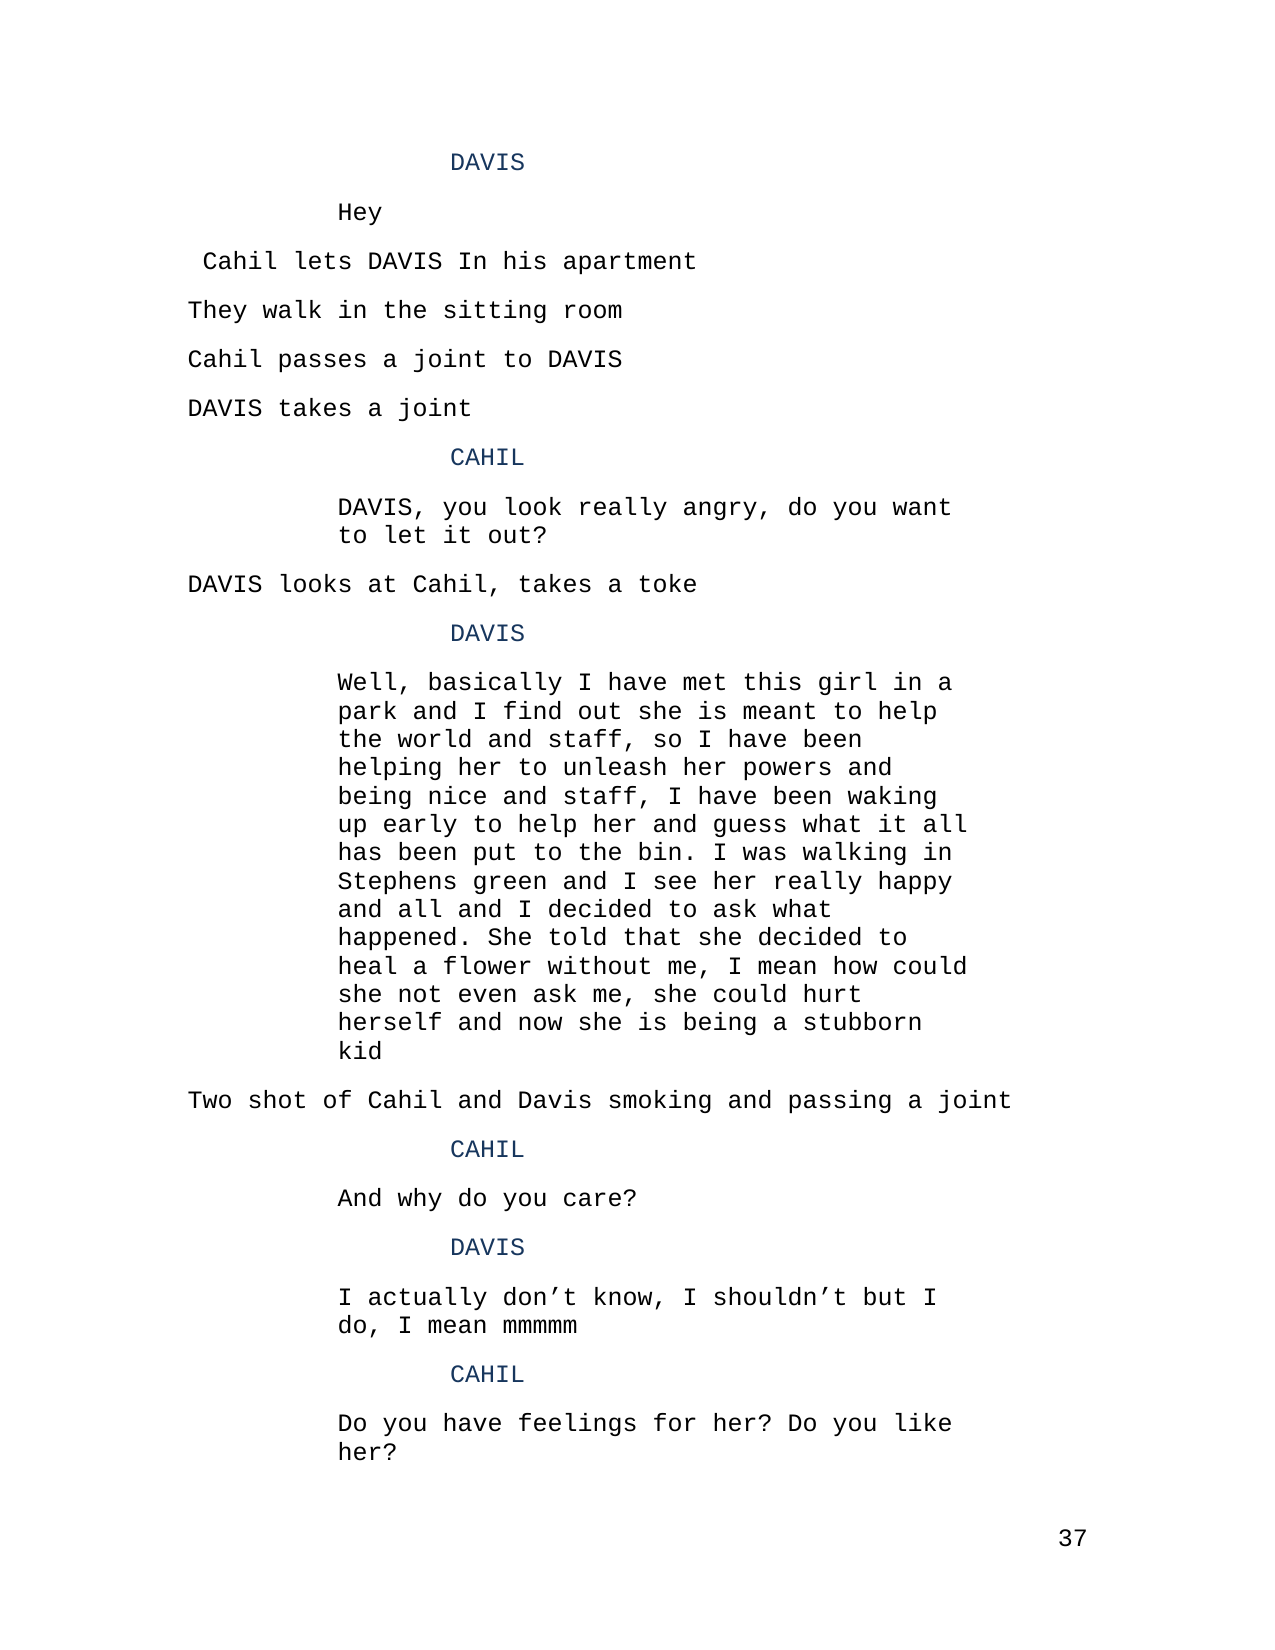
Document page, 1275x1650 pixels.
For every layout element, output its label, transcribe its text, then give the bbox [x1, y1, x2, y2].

text cahil [450, 1362, 975, 1390]
text DAVIS takes a joint [187, 396, 1087, 424]
text They walk in the sitting room [187, 297, 1087, 326]
text davis [450, 150, 975, 178]
text cahil [450, 1137, 975, 1165]
text And why do you care? [337, 1186, 975, 1214]
text Well, basically I have met this girl in a park and I find out she is meant to help the world and staff, so I have been helping her to unleash her powers and being nice and staff, I have been waking up early to help her and guess what it all has been put to the bin. I was walking in Stephens green and I see her really happy and all and I decided to ask what happened. She told that she decided to heal a flower without me, I mean how could she not even ask me, she could hurt herself and now she is being a stubborn kid [337, 670, 975, 1067]
text davis [450, 1235, 975, 1263]
text I actually don’t know, I shouldn’t but I do, I mean mmmmm [337, 1284, 975, 1341]
text cahil [450, 445, 975, 473]
text davis [450, 621, 975, 649]
text Cahil lets DAVIS In his apartment [187, 248, 1087, 277]
text Hey [337, 199, 975, 227]
text Two shot of Cahil and Davis smoking and passing a joint [187, 1087, 1087, 1116]
text DAVIS looks at Cahil, takes a toke [187, 572, 1087, 600]
text Cahil passes a joint to DAVIS [187, 347, 1087, 375]
text DAVIS, you look really angry, do you want to let it out? [337, 494, 975, 551]
text Do you have feelings for her? Do you like her? [337, 1411, 975, 1467]
